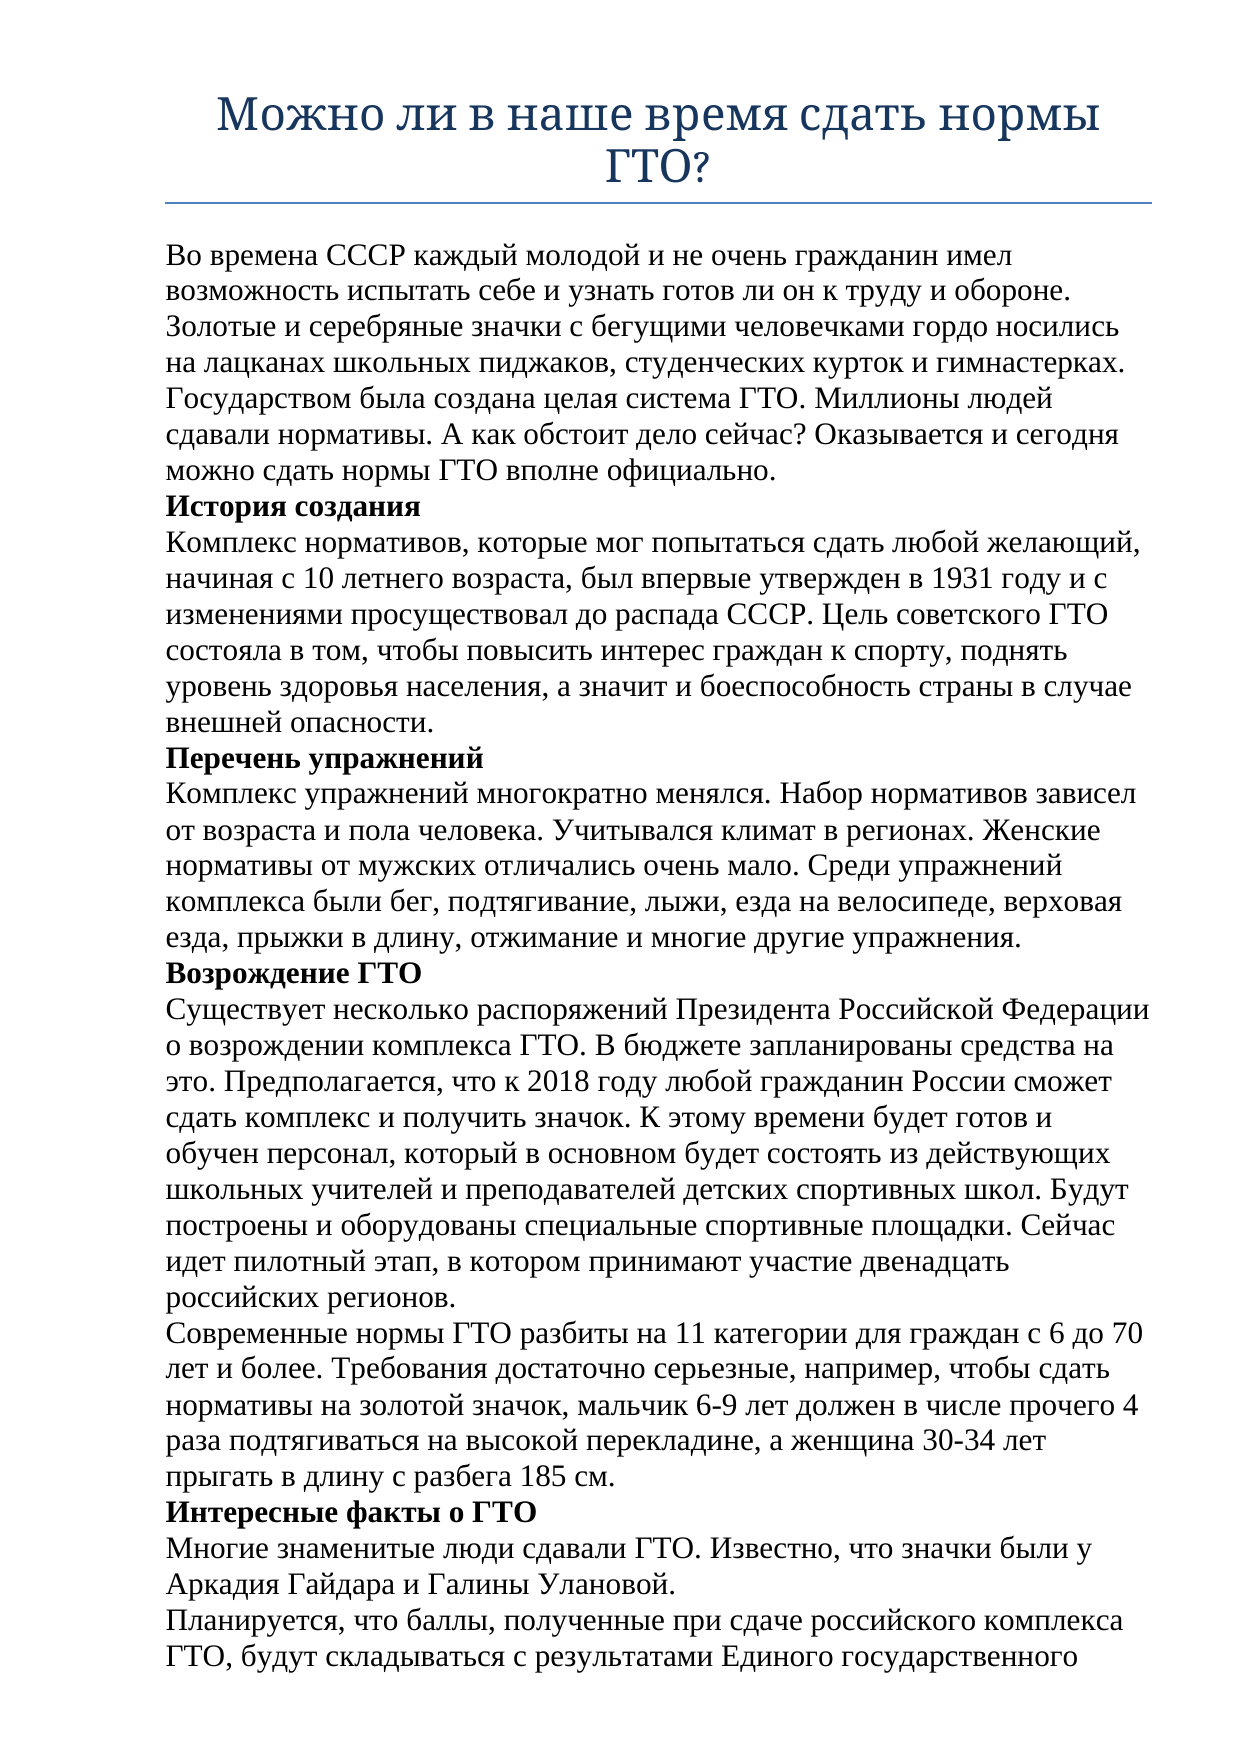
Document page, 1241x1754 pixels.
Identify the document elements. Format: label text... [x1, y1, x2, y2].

text Перечень упражнений [165, 739, 1152, 775]
title Можно ли в наше время сдать нормы ГТО? [165, 89, 1152, 202]
text Во времена СССР каждый молодой и не очень гражданин имел возможность испытать себе и узнать готов ли он к труду и обороне. Золотые и серебряные значки с бегущими человечками гордо носились на лацканах школьных пиджаков, студенческих курток и гимнастерках. Государством была создана целая система ГТО. Миллионы людей сдавали нормативы. А как обстоит дело сейчас? Оказывается и сегодня можно сдать нормы ГТО вполне официально. [165, 236, 1152, 487]
text Интересные факты о ГТО [165, 1493, 1152, 1529]
text Многие знаменитые люди сдавали ГТО. Известно, что значки были у Аркадия Гайдара и Галины Улановой. [165, 1529, 1152, 1601]
text Современные нормы ГТО разбиты на 11 категории для граждан с 6 до 70 лет и более. Требования достаточно серьезные, например, чтобы сдать нормативы на золотой значок, мальчик 6-9 лет должен в числе прочего 4 раза подтягиваться на высокой перекладине, а женщина 30-34 лет прыгать в длину с разбега 185 см. [165, 1314, 1152, 1493]
text История создания [165, 487, 1152, 523]
text Комплекс упражнений многократно менялся. Набор нормативов зависел от возраста и пола человека. Учитывался климат в регионах. Женские нормативы от мужских отличались очень мало. Среди упражнений комплекса были бег, подтягивание, лыжи, езда на велосипеде, верховая езда, прыжки в длину, отжимание и многие другие упражнения. [165, 775, 1152, 954]
text Комплекс нормативов, которые мог попытаться сдать любой желающий, начиная с 10 летнего возраста, был впервые утвержден в 1931 году и с изменениями просуществовал до распада СССР. Цель советского ГТО состояла в том, чтобы повысить интерес граждан к спорту, поднять уровень здоровья населения, а значит и боеспособность страны в случае внешней опасности. [165, 523, 1152, 739]
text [165, 1601, 1152, 1673]
text Существует несколько распоряжений Президента Российской Федерации о возрождении комплекса ГТО. В бюджете запланированы средства на это. Предполагается, что к 2018 году любой гражданин России сможет сдать комплекс и получить значок. К этому времени будет готов и обучен персонал, который в основном будет состоять из действующих школьных учителей и преподавателей детских спортивных школ. Будут построены и оборудованы специальные спортивные площадки. Сейчас идет пилотный этап, в котором принимают участие двенадцать российских регионов. [165, 990, 1152, 1314]
text Возрождение ГТО [165, 954, 1152, 990]
